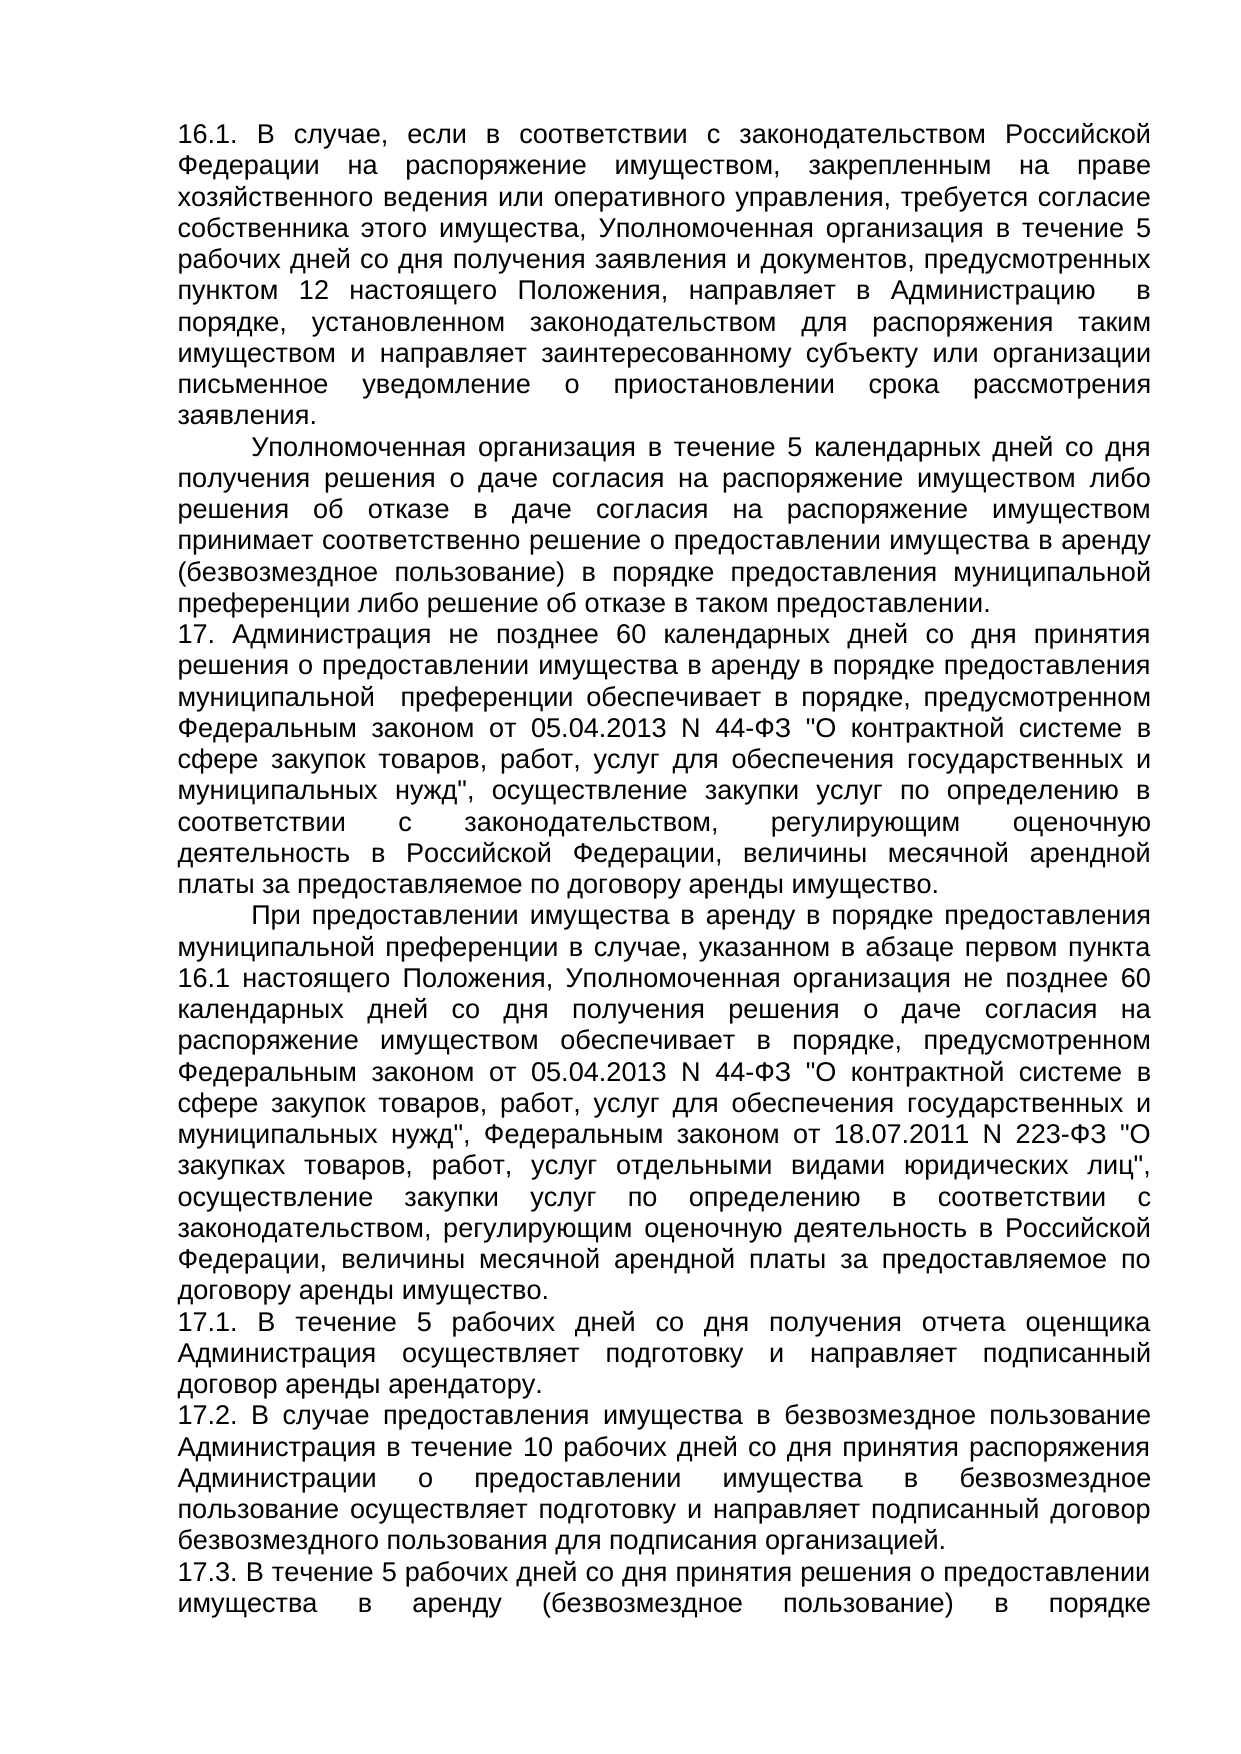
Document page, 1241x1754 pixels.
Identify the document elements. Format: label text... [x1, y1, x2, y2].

text 16.1. В случае, если в соответствии с законодательством Российской Федерации на распоряжение имуществом, закрепленным на праве хозяйственного ведения или оперативного управления, требуется согласие собственника этого имущества, Уполномоченная организация в течение 5 рабочих дней со дня получения заявления и документов, предусмотренных пунктом 12 настоящего Положения, направляет в Администрацию в порядке, установленном законодательством для распоряжения таким имуществом и направляет заинтересованному субъекту или организации письменное уведомление о приостановлении срока рассмотрения заявления. [177, 118, 1152, 431]
text 17.2. В случае предоставления имущества в безвозмездное пользование Администрация в течение 10 рабочих дней со дня принятия распоряжения Администрации о предоставлении имущества в безвозмездное пользование осуществляет подготовку и направляет подписанный договор безвозмездного пользования для подписания организацией. [177, 1399, 1152, 1556]
text Уполномоченная организация в течение 5 календарных дней со дня получения решения о даче согласия на распоряжение имуществом либо решения об отказе в даче согласия на распоряжение имуществом принимает соответственно решение о предоставлении имущества в аренду (безвозмездное пользование) в порядке предоставления муниципальной преференции либо решение об отказе в таком предоставлении. [177, 431, 1152, 618]
text 17. Администрация не позднее 60 календарных дней со дня принятия решения о предоставлении имущества в аренду в порядке предоставления муниципальной преференции обеспечивает в порядке, предусмотренном Федеральным законом от 05.04.2013 N 44-ФЗ "О контрактной системе в сфере закупок товаров, работ, услуг для обеспечения государственных и муниципальных нужд", осуществление закупки услуг по определению в соответствии с законодательством, регулирующим оценочную деятельность в Российской Федерации, величины месячной арендной платы за предоставляемое по договору аренды имущество. [177, 618, 1152, 899]
text 17.1. В течение 5 рабочих дней со дня получения отчета оценщика Администрация осуществляет подготовку и направляет подписанный договор аренды арендатору. [177, 1306, 1152, 1399]
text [177, 1556, 1152, 1618]
text При предоставлении имущества в аренду в порядке предоставления муниципальной преференции в случае, указанном в абзаце первом пункта 16.1 настоящего Положения, Уполномоченная организация не позднее 60 календарных дней со дня получения решения о даче согласия на распоряжение имуществом обеспечивает в порядке, предусмотренном Федеральным законом от 05.04.2013 N 44-ФЗ "О контрактной системе в сфере закупок товаров, работ, услуг для обеспечения государственных и муниципальных нужд", Федеральным законом от 18.07.2011 N 223-ФЗ "О закупках товаров, работ, услуг отдельными видами юридических лиц", осуществление закупки услуг по определению в соответствии с законодательством, регулирующим оценочную деятельность в Российской Федерации, величины месячной арендной платы за предоставляемое по договору аренды имущество. [177, 899, 1152, 1306]
